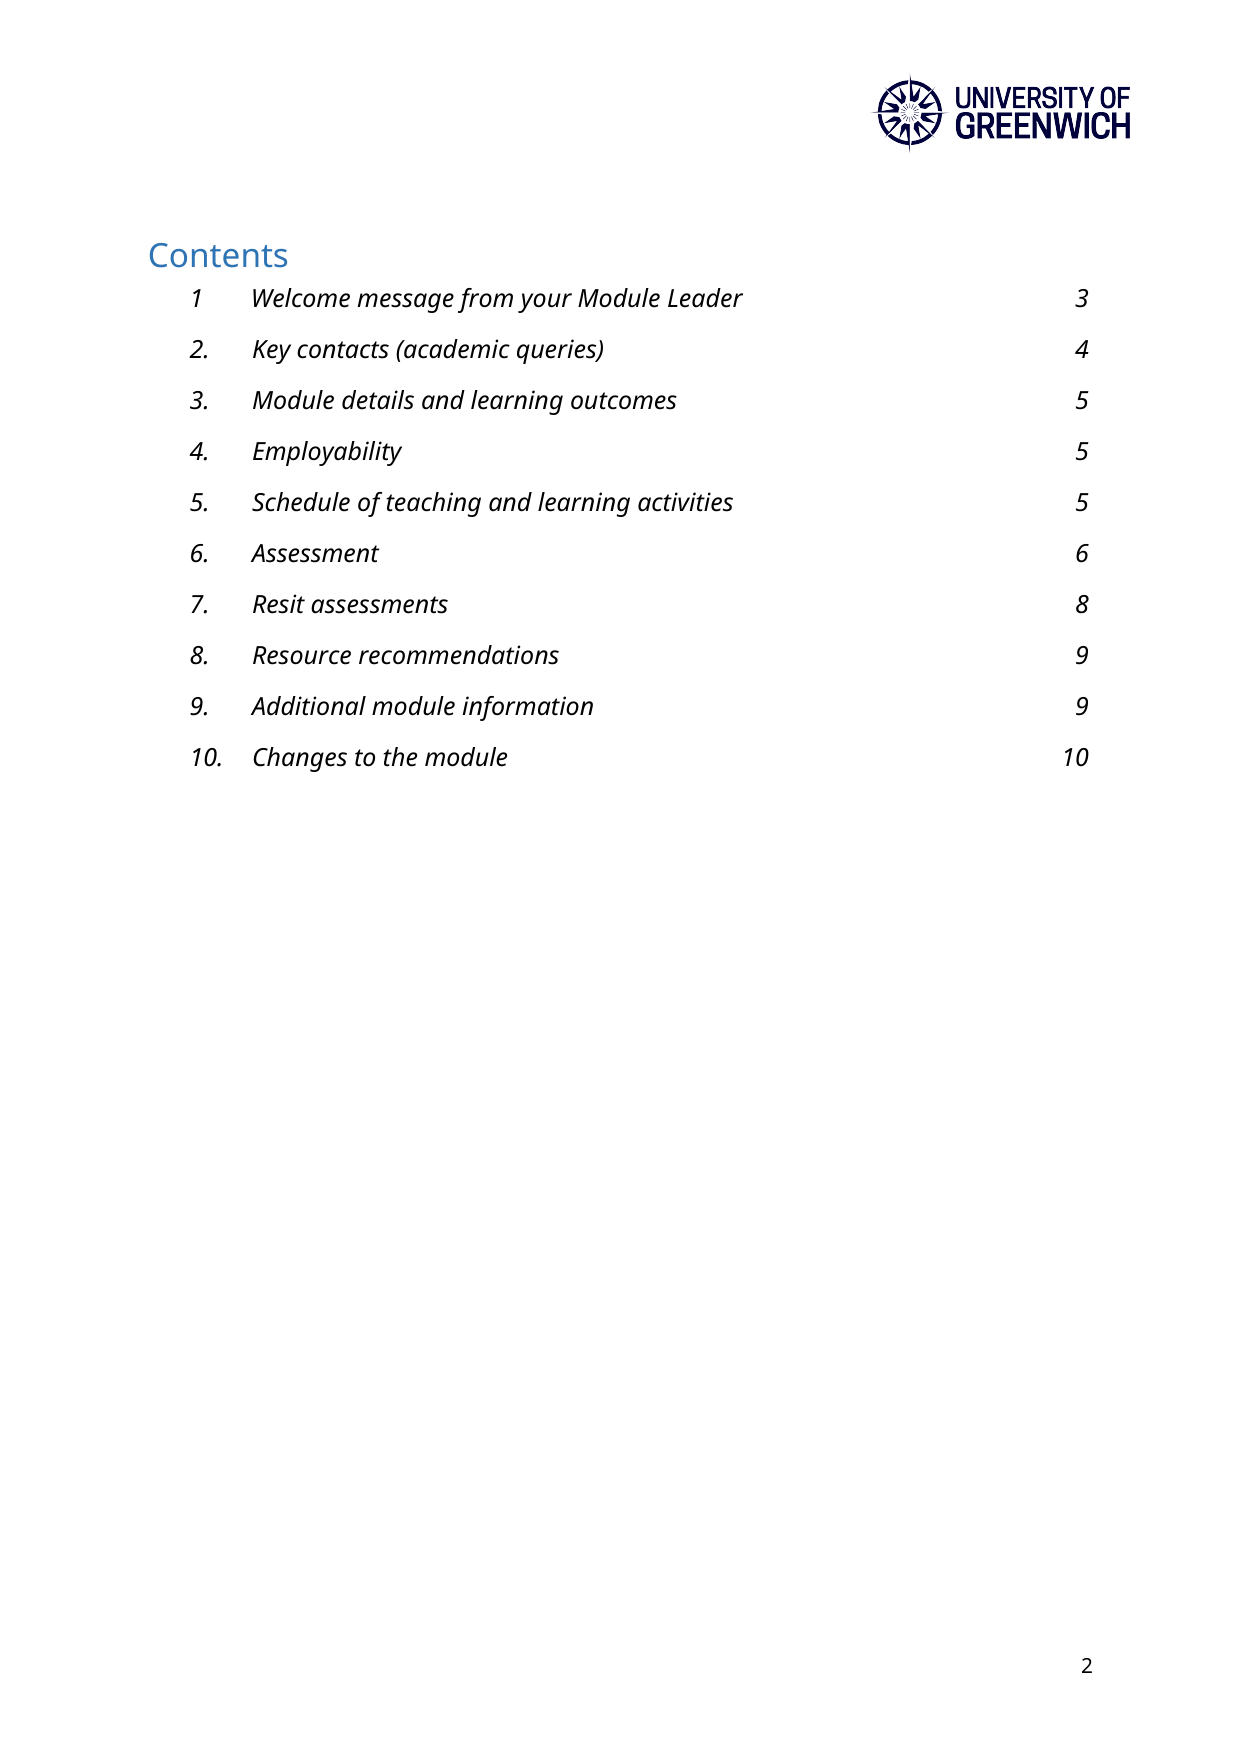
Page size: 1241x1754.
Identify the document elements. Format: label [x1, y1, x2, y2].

picture [856, 59, 1152, 167]
